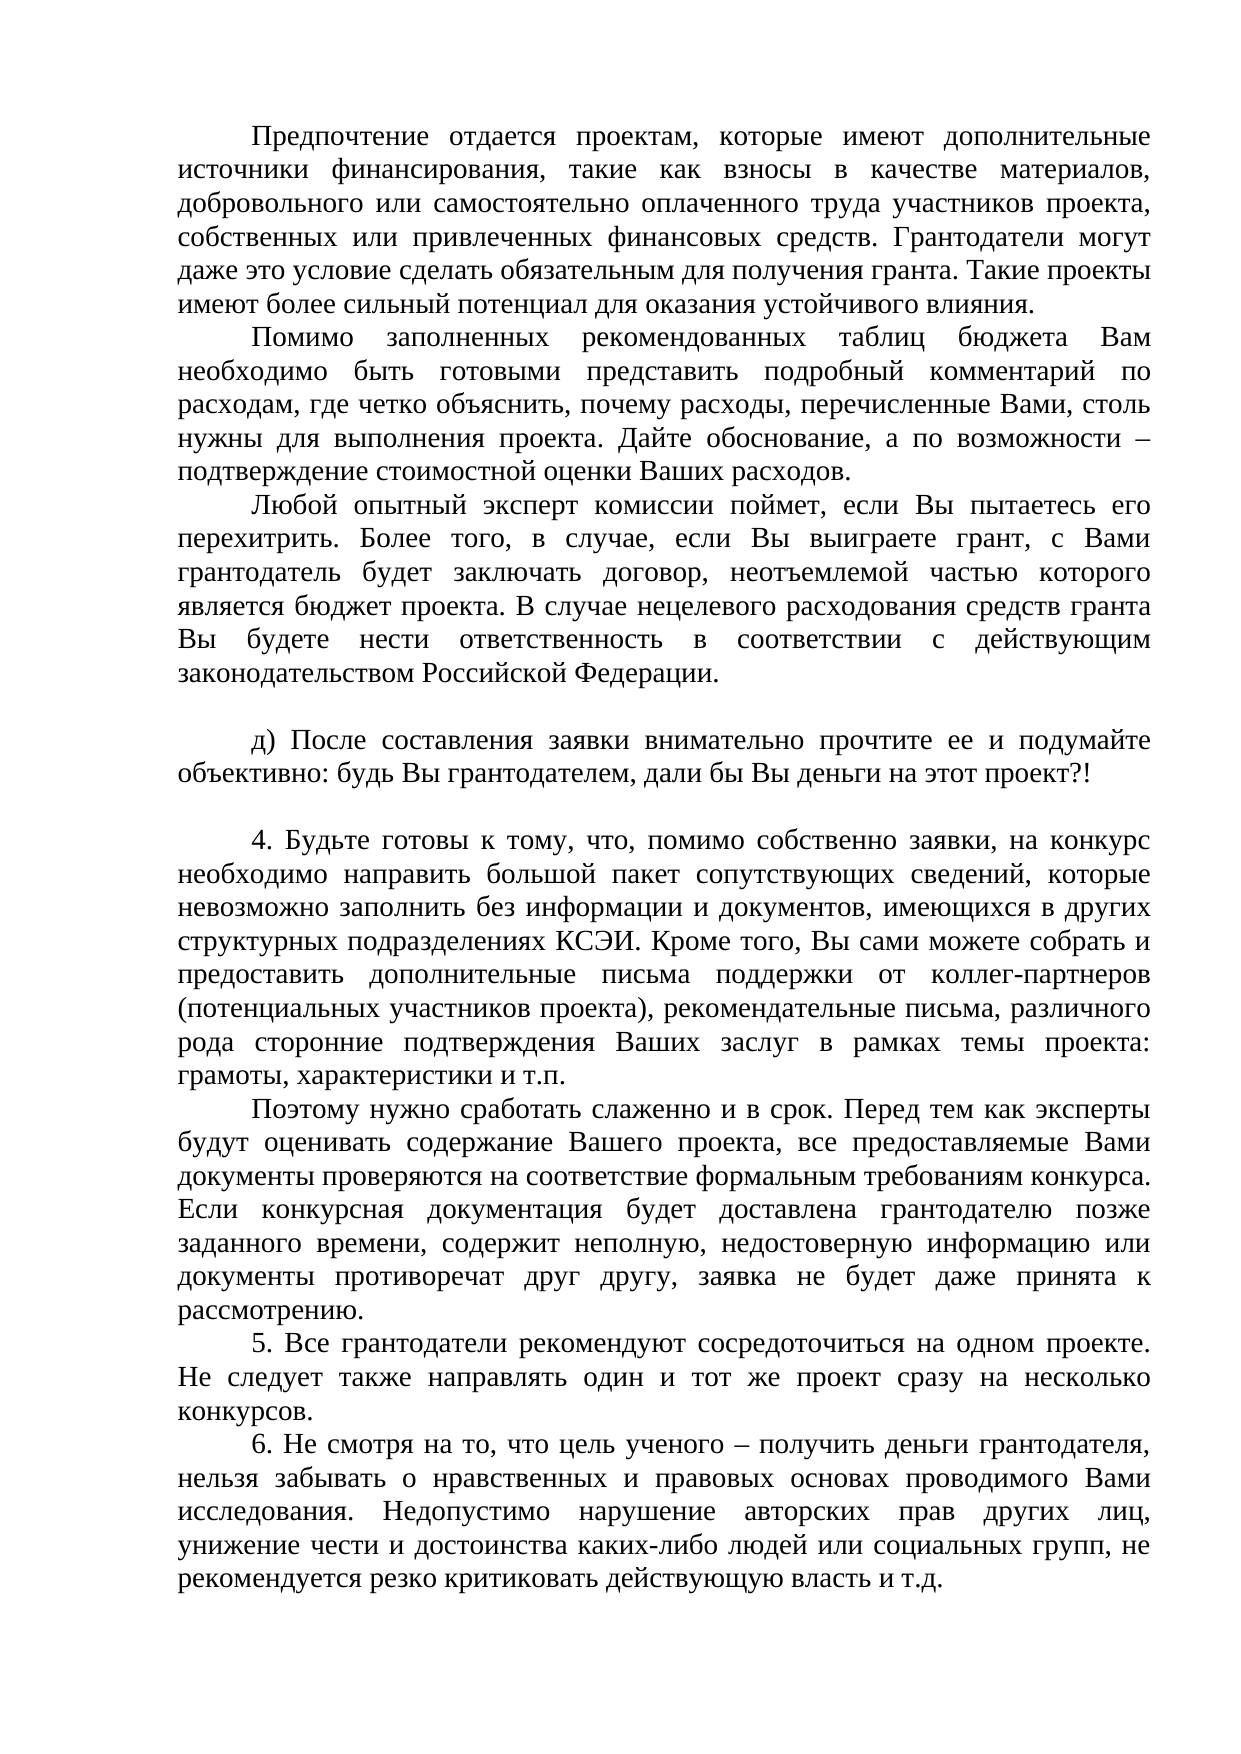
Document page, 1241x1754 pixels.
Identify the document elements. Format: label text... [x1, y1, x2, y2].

text 5. Все грантодатели рекомендуют сосредоточиться на одном проекте. Не следует также направлять один и тот же проект сразу на несколько конкурсов. [177, 1326, 1152, 1426]
text Помимо заполненных рекомендованных таблиц бюджета Вам необходимо быть готовыми представить подробный комментарий по расходам, где четко объяснить, почему расходы, перечисленные Вами, столь нужны для выполнения проекта. Дайте обоснование, а по возможности – подтверждение стоимостной оценки Ваших расходов. [177, 319, 1152, 487]
text д) После составления заявки внимательно прочтите ее и подумайте объективно: будь Вы грантодателем, дали бы Вы деньги на этот проект?! [177, 722, 1152, 789]
text 6. Не смотря на то, что цель ученого – получить деньги грантодателя, нельзя забывать о нравственных и правовых основах проводимого Вами исследования. Недопустимо нарушение авторских прав других лиц, унижение чести и достоинства каких-либо людей или социальных групп, не рекомендуется резко критиковать действующую власть и т.д. [177, 1426, 1152, 1594]
text 4. Будьте готовы к тому, что, помимо собственно заявки, на конкурс необходимо направить большой пакет сопутствующих сведений, которые невозможно заполнить без информации и документов, имеющихся в других структурных подразделениях КСЭИ. Кроме того, Вы сами можете собрать и предоставить дополнительные письма поддержки от коллег-партнеров (потенциальных участников проекта), рекомендательные письма, различного рода сторонние подтверждения Ваших заслуг в рамках темы проекта: грамоты, характеристики и т.п. [177, 822, 1152, 1091]
text Поэтому нужно сработать слаженно и в срок. Перед тем как эксперты будут оценивать содержание Вашего проекта, все предоставляемые Вами документы проверяются на соответствие формальным требованиям конкурса. Если конкурсная документация будет доставлена грантодателю позже заданного времени, содержит неполную, недостоверную информацию или документы противоречат друг другу, заявка не будет даже принята к рассмотрению. [177, 1091, 1152, 1326]
text Любой опытный эксперт комиссии поймет, если Вы пытаетесь его перехитрить. Более того, в случае, если Вы выиграете грант, с Вами грантодатель будет заключать договор, неотъемлемой частью которого является бюджет проекта. В случае нецелевого расходования средств гранта Вы будете нести ответственность в соответствии с действующим законодательством Российской Федерации. [177, 487, 1152, 688]
text Предпочтение отдается проектам, которые имеют дополнительные источники финансирования, такие как взносы в качестве материалов, добровольного или самостоятельно оплаченного труда участников проекта, собственных или привлеченных финансовых средств. Грантодатели могут даже это условие сделать обязательным для получения гранта. Такие проекты имеют более сильный потенциал для оказания устойчивого влияния. [177, 118, 1152, 319]
